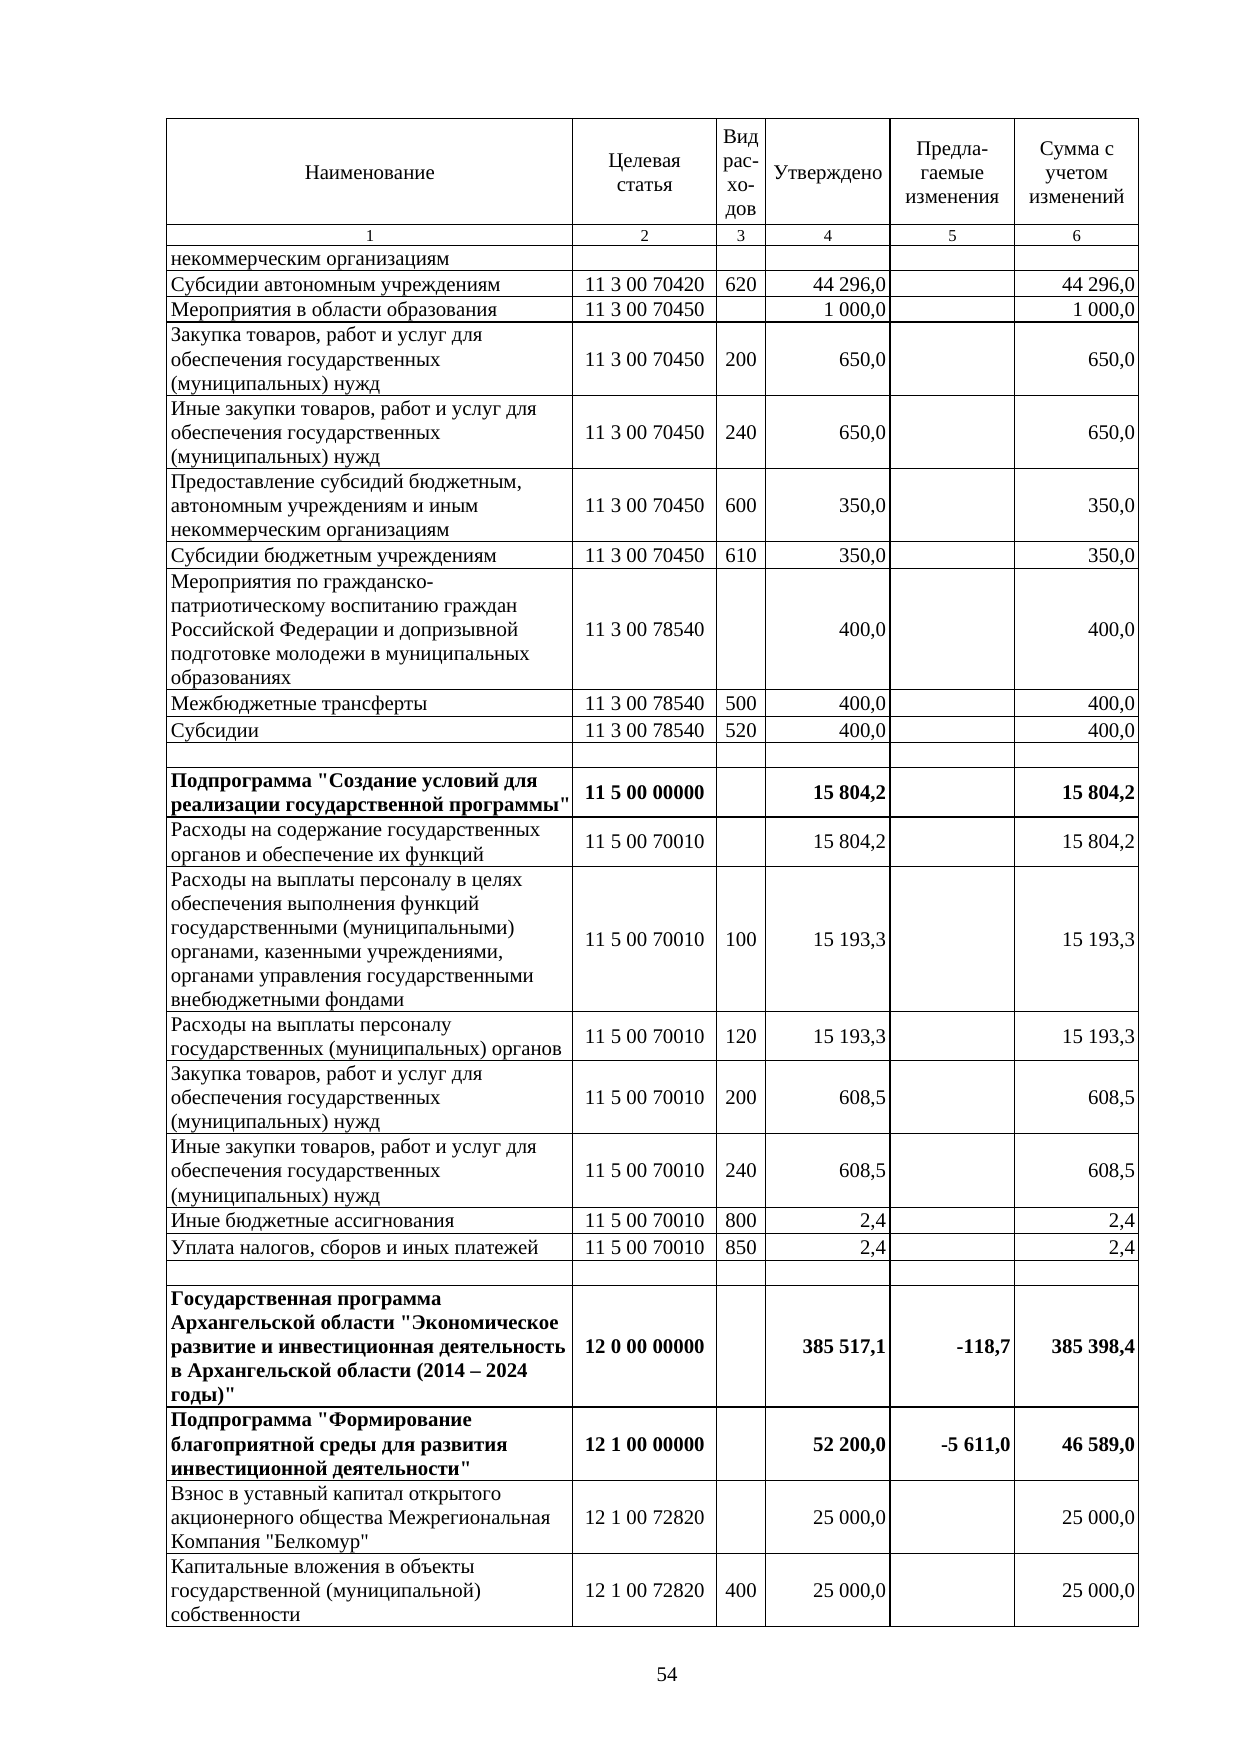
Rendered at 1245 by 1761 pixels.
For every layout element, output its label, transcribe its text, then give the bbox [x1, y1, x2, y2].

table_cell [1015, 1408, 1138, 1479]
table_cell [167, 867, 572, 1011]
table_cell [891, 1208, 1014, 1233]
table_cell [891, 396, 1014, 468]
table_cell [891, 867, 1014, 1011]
table_header Предла- гаемые изменения [891, 119, 1014, 224]
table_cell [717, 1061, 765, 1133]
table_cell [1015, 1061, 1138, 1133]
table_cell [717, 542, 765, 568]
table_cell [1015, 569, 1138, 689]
table_cell 5 [891, 225, 1014, 244]
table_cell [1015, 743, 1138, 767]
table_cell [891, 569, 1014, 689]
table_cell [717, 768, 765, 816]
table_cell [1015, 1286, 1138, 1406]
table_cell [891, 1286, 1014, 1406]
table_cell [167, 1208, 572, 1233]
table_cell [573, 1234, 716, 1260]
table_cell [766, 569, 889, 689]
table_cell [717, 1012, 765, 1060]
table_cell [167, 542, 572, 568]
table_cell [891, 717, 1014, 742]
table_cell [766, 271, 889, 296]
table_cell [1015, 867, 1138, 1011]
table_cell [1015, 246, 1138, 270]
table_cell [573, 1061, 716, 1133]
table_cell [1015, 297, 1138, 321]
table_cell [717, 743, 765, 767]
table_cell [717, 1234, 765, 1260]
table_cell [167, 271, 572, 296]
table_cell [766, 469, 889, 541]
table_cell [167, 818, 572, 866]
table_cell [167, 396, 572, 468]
table_header Целевая статья [573, 119, 716, 224]
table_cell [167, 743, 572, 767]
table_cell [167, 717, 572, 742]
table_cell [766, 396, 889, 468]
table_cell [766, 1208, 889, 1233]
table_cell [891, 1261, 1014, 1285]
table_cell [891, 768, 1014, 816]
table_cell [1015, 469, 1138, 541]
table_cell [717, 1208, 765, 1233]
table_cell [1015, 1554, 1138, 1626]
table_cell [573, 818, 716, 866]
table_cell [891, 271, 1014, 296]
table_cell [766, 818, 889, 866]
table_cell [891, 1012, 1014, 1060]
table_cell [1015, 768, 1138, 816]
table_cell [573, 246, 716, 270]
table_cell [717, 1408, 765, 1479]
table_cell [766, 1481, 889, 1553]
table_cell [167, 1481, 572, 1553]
table_cell 2 [573, 225, 716, 244]
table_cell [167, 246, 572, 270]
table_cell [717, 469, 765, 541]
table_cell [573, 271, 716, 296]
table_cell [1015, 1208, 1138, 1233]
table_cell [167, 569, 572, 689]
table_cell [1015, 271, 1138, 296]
table_cell 6 [1015, 225, 1138, 244]
table_cell 4 [766, 225, 889, 244]
table_cell 3 [717, 225, 765, 244]
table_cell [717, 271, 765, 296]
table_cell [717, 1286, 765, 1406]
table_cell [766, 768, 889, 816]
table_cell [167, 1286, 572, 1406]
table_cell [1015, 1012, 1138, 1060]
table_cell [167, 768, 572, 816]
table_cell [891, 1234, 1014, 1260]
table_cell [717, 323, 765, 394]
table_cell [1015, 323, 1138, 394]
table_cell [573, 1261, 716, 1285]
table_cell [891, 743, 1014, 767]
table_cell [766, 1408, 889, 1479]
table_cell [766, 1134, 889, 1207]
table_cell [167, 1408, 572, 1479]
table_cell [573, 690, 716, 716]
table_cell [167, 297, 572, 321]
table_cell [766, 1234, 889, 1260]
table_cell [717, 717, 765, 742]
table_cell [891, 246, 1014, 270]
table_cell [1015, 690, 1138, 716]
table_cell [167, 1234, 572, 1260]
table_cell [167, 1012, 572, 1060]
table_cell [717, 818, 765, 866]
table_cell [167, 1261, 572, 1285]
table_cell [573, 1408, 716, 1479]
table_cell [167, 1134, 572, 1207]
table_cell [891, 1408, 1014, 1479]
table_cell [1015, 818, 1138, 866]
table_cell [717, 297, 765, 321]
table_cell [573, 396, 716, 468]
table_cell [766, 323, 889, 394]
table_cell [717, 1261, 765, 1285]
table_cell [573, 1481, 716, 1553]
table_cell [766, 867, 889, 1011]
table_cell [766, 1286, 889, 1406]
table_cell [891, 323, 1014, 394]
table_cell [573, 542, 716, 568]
table_cell 1 [167, 225, 572, 244]
table_header Утверждено [766, 119, 889, 224]
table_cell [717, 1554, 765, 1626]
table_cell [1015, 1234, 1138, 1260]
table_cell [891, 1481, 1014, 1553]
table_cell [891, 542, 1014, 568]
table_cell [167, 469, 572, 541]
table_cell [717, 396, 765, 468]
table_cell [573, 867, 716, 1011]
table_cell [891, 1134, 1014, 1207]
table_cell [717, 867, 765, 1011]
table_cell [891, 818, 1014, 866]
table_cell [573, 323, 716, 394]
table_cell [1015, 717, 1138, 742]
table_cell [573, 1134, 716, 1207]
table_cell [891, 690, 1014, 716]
table_header Наименование [167, 119, 572, 224]
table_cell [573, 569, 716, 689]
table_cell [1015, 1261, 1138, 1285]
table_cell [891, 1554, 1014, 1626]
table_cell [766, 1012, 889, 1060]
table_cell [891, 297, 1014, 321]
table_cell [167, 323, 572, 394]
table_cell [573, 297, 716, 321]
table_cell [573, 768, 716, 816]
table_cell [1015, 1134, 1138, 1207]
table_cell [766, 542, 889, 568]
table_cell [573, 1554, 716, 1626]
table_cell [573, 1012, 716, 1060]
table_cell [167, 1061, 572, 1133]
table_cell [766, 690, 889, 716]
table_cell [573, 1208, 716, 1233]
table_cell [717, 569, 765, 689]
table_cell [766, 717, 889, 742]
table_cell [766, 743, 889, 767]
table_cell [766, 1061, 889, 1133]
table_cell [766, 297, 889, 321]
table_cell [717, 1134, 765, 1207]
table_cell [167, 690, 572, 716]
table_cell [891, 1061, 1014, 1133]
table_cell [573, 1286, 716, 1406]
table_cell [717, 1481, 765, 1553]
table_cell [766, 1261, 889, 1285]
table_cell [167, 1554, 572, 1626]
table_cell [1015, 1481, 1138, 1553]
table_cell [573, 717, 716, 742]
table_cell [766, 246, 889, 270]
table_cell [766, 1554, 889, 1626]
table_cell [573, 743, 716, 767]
table_header Вид рас- хо- дов [717, 119, 765, 224]
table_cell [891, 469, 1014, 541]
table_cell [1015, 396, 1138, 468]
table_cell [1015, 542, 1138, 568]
table_header Сумма с учетом изменений [1015, 119, 1138, 224]
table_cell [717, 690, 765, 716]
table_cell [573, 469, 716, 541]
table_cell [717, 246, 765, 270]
